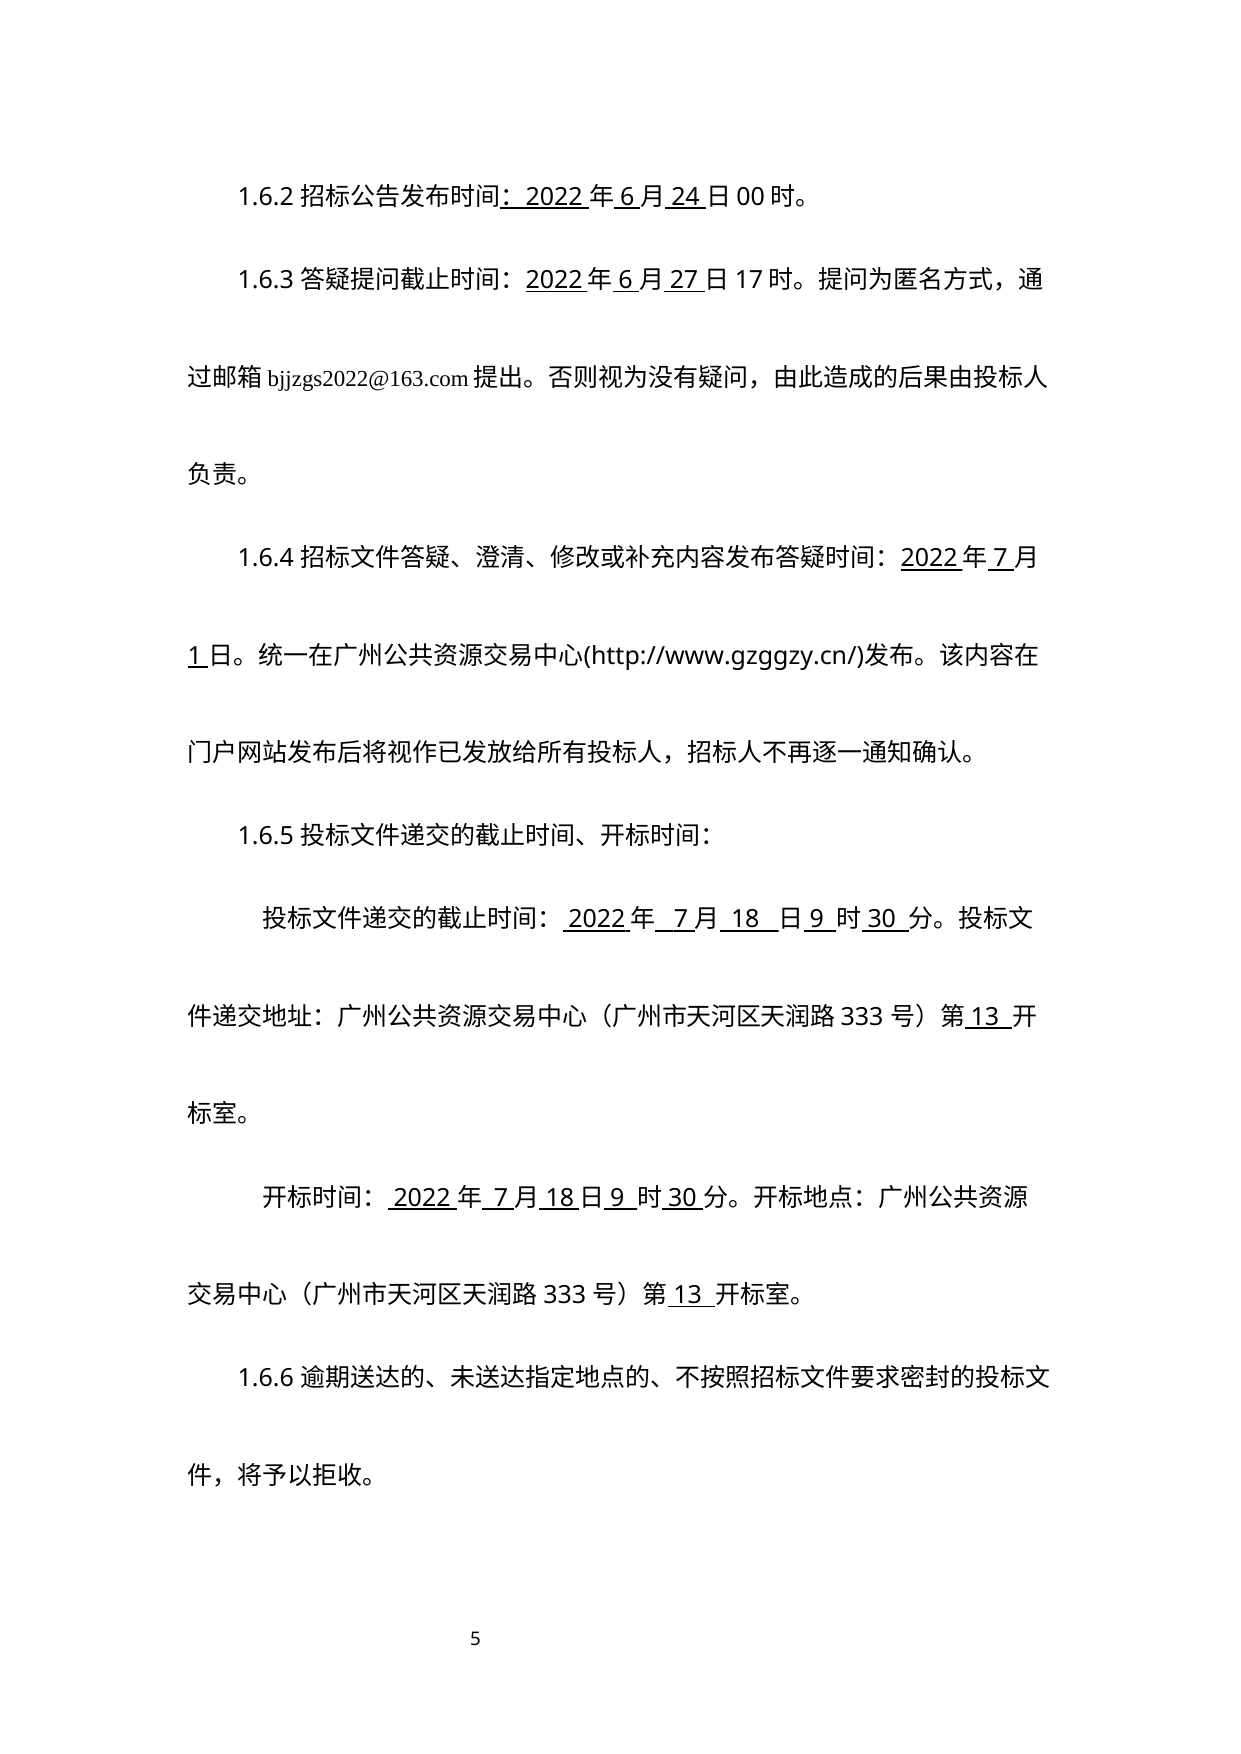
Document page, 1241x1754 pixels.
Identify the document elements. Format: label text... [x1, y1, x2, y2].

text 开标时间： 2022 年 7 月 18日 9 时 30 分。开标地点：广州公共资源交易中心（广州市天河区天润路 333 号）第 13 开标室。 [187, 1163, 1053, 1325]
text 1.6.5 投标文件递交的截止时间、开标时间： [187, 801, 1053, 866]
text 1.6.3 答疑提问截止时间：2022年 6 月 27 日17时。提问为匿名方式，通过邮箱bjjzgs2022@163.com提出。否则视为没有疑问，由此造成的后果由投标人负责。 [187, 245, 1053, 505]
text 1.6.2 招标公告发布时间：2022 年 6 月 24 日00时。 [187, 162, 1053, 227]
text 1.6.6 逾期送达的、未送达指定地点的、不按照招标文件要求密封的投标文件，将予以拒收。 [187, 1343, 1053, 1506]
text 1.6.4 招标文件答疑、澄清、修改或补充内容发布答疑时间：2022年 7 月1 日。统一在广州公共资源交易中心(http://www.gzggzy.cn/)发布。该内容在门户网站发布后将视作已发放给所有投标人，招标人不再逐一通知确认。 [187, 523, 1053, 783]
text 投标文件递交的截止时间： 2022年 7 月 18 日 9 时 30 分。投标文件递交地址：广州公共资源交易中心（广州市天河区天润路 333 号）第 13 开标室。 [187, 884, 1053, 1144]
